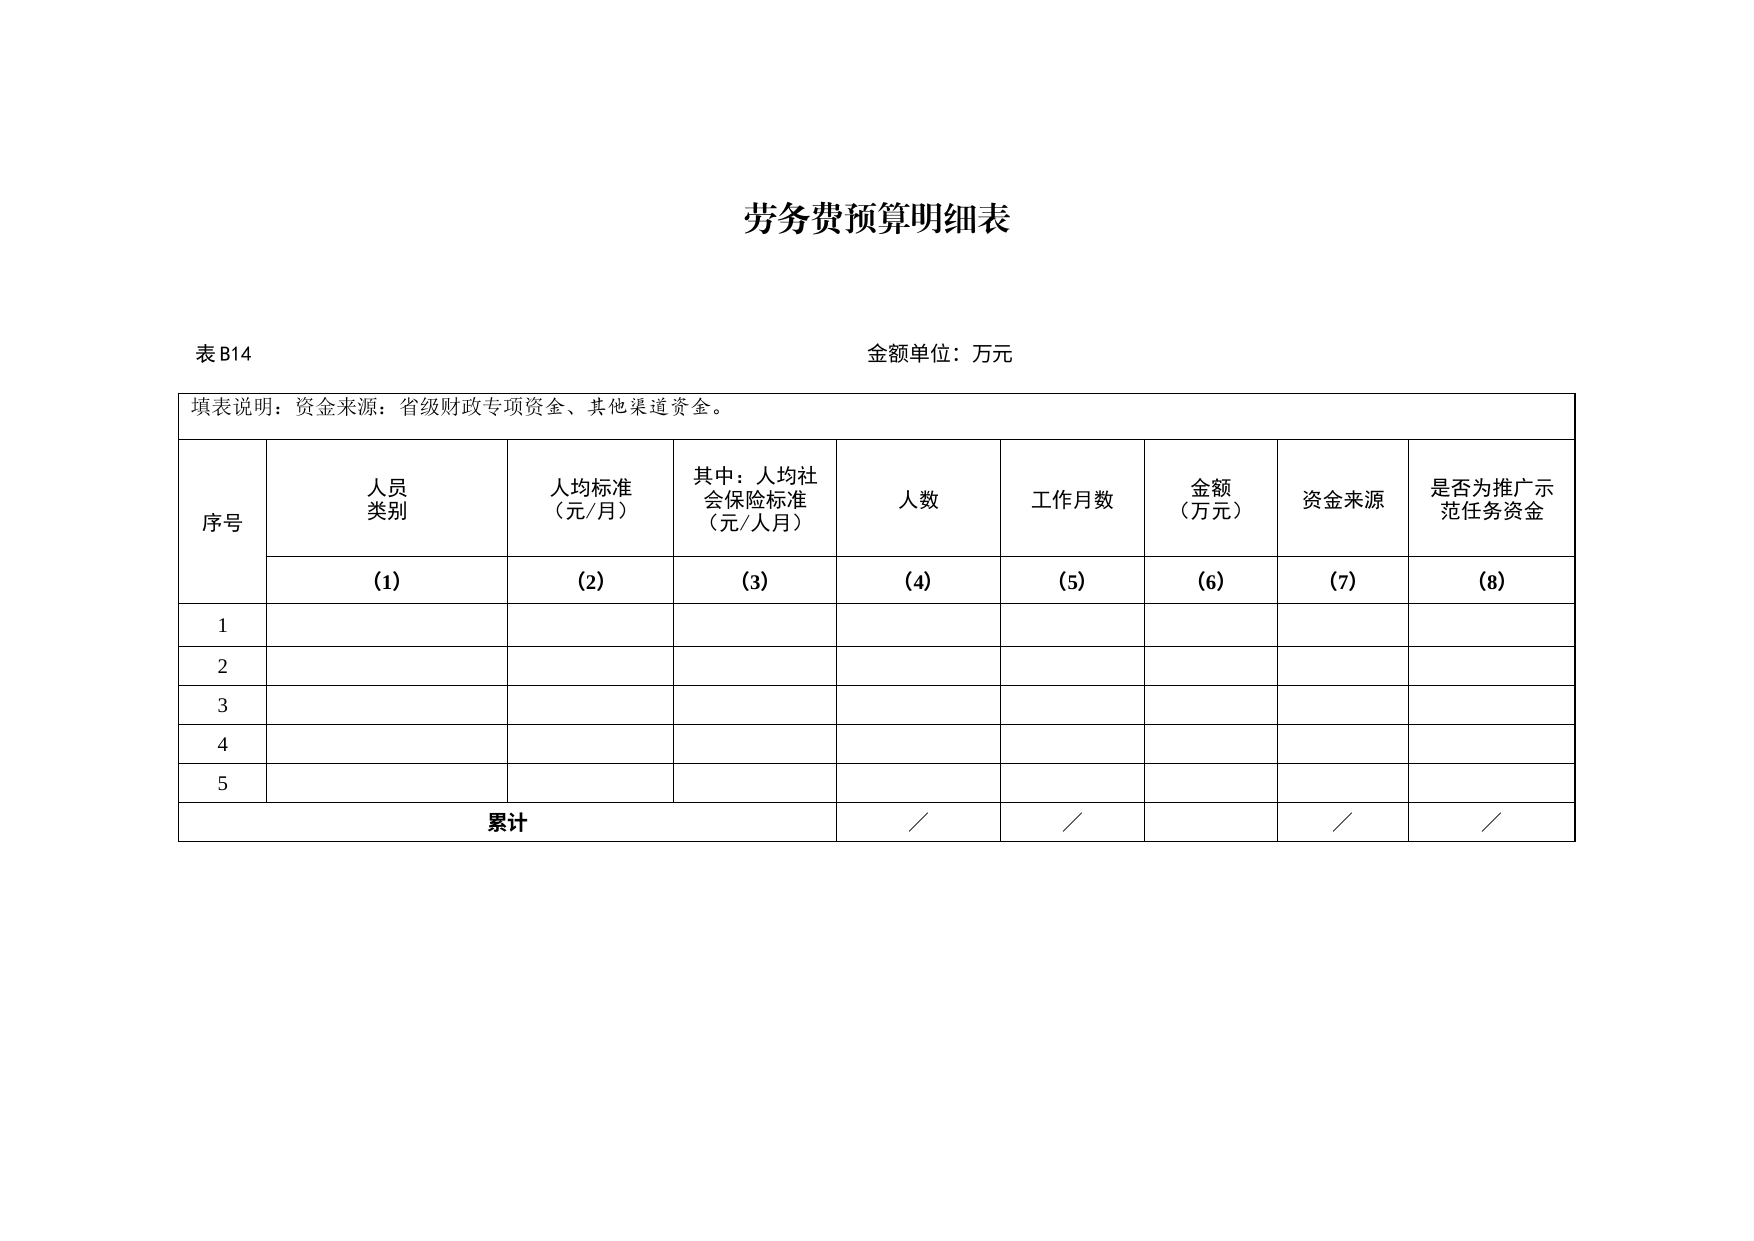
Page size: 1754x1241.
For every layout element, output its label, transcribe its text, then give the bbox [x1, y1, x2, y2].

table_cell [1409, 686, 1574, 724]
table_cell [508, 647, 673, 684]
table_cell 4 [179, 725, 266, 763]
table_cell [1145, 604, 1277, 646]
table_cell [674, 725, 836, 763]
table_cell 人员 类别 [267, 440, 507, 556]
table_cell [674, 686, 836, 724]
table_cell [1409, 604, 1574, 646]
table_cell （5） [1001, 557, 1144, 603]
table_cell [674, 647, 836, 684]
table_cell [1409, 647, 1574, 684]
table_cell [1001, 647, 1144, 684]
table_cell 序号 [179, 440, 266, 603]
table_cell [508, 764, 673, 802]
table_cell [837, 686, 1000, 724]
table_cell （6） [1145, 557, 1277, 603]
table_cell [1145, 803, 1277, 841]
table_cell [674, 604, 836, 646]
table_cell 人数 [837, 440, 1000, 556]
table_cell [508, 686, 673, 724]
table_cell 1 [179, 604, 266, 646]
table_cell [1145, 764, 1277, 802]
table_cell ／ [1409, 803, 1574, 841]
table_cell [267, 686, 507, 724]
table_cell [1145, 686, 1277, 724]
table_cell [1145, 725, 1277, 763]
text 表B14 金额单位：万元 [195, 319, 1559, 385]
table_cell [674, 764, 836, 802]
table_cell （1） [267, 557, 507, 603]
table_cell [267, 647, 507, 684]
table_cell [1278, 604, 1408, 646]
table_cell [837, 725, 1000, 763]
table_cell [1278, 764, 1408, 802]
table_cell 工作月数 [1001, 440, 1144, 556]
table_cell 2 [179, 647, 266, 684]
table_cell [837, 604, 1000, 646]
table_cell 是否为推广示范任务资金 [1409, 440, 1574, 556]
text 劳务费预算明细表 [195, 188, 1559, 254]
table_cell 累计 [179, 803, 836, 841]
table_cell （8） [1409, 557, 1574, 603]
table_cell [1145, 647, 1277, 684]
table_cell [1001, 725, 1144, 763]
table_cell [508, 725, 673, 763]
table_cell [837, 764, 1000, 802]
table_cell 资金来源 [1278, 440, 1408, 556]
table_cell （7） [1278, 557, 1408, 603]
table_cell 其中：人均社会保险标准 （元/人月） [674, 440, 836, 556]
table_cell （3） [674, 557, 836, 603]
table_cell ／ [1001, 803, 1144, 841]
table_cell （2） [508, 557, 673, 603]
table_cell （4） [837, 557, 1000, 603]
table_cell [837, 647, 1000, 684]
table_cell [267, 764, 507, 802]
table_cell [1001, 764, 1144, 802]
table_cell [1001, 604, 1144, 646]
table_cell 人均标准 （元/月） [508, 440, 673, 556]
table_cell 金额 （万元） [1145, 440, 1277, 556]
table_cell [1278, 725, 1408, 763]
table_cell [267, 725, 507, 763]
table_cell [1409, 764, 1574, 802]
table_cell 5 [179, 764, 266, 802]
table_cell ／ [837, 803, 1000, 841]
table_cell [1278, 686, 1408, 724]
table_cell 3 [179, 686, 266, 724]
table_header 填表说明：资金来源：省级财政专项资金、其他渠道资金。 [179, 394, 1574, 439]
table_cell [1001, 686, 1144, 724]
table_cell [1409, 725, 1574, 763]
table_cell [1278, 647, 1408, 684]
table_cell ／ [1278, 803, 1408, 841]
table_cell [508, 604, 673, 646]
table_cell [267, 604, 507, 646]
